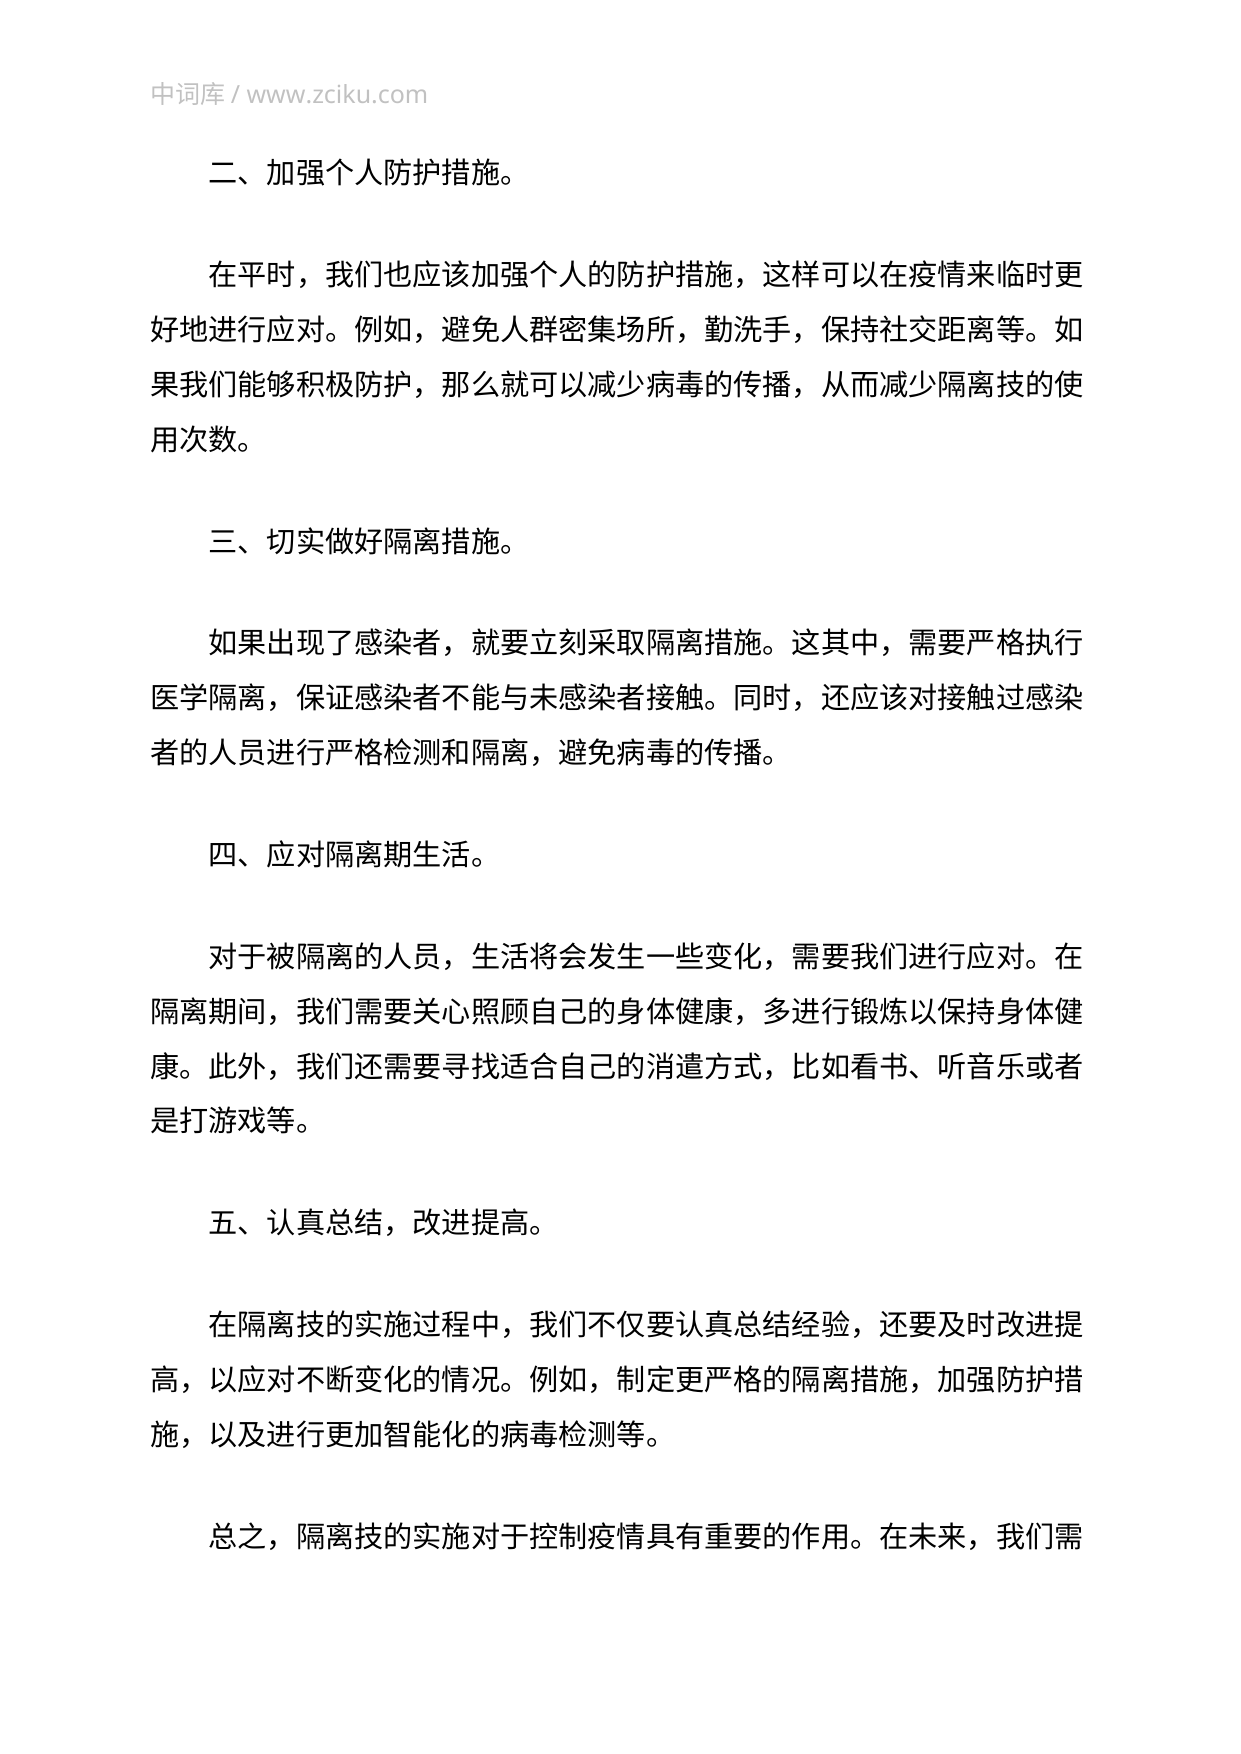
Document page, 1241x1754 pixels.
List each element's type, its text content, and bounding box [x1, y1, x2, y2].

text 在平时，我们也应该加强个人的防护措施，这样可以在疫情来临时更好地进行应对。例如，避免人群密集场所，勤洗手，保持社交距离等。如果我们能够积极防护，那么就可以减少病毒的传播，从而减少隔离技的使用次数。 [150, 252, 1090, 459]
text 五、认真总结，改进提高。 [150, 1200, 1090, 1242]
text 四、应对隔离期生活。 [150, 832, 1090, 874]
text 二、加强个人防护措施。 [150, 150, 1090, 192]
text 如果出现了感染者，就要立刻采取隔离措施。这其中，需要严格执行医学隔离，保证感染者不能与未感染者接触。同时，还应该对接触过感染者的人员进行严格检测和隔离，避免病毒的传播。 [150, 620, 1090, 772]
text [150, 1513, 1090, 1555]
text 对于被隔离的人员，生活将会发生一些变化，需要我们进行应对。在隔离期间，我们需要关心照顾自己的身体健康，多进行锻炼以保持身体健康。此外，我们还需要寻找适合自己的消遣方式，比如看书、听音乐或者是打游戏等。 [150, 933, 1090, 1140]
text 在隔离技的实施过程中，我们不仅要认真总结经验，还要及时改进提高，以应对不断变化的情况。例如，制定更严格的隔离措施，加强防护措施，以及进行更加智能化的病毒检测等。 [150, 1302, 1090, 1454]
text 三、切实做好隔离措施。 [150, 518, 1090, 561]
